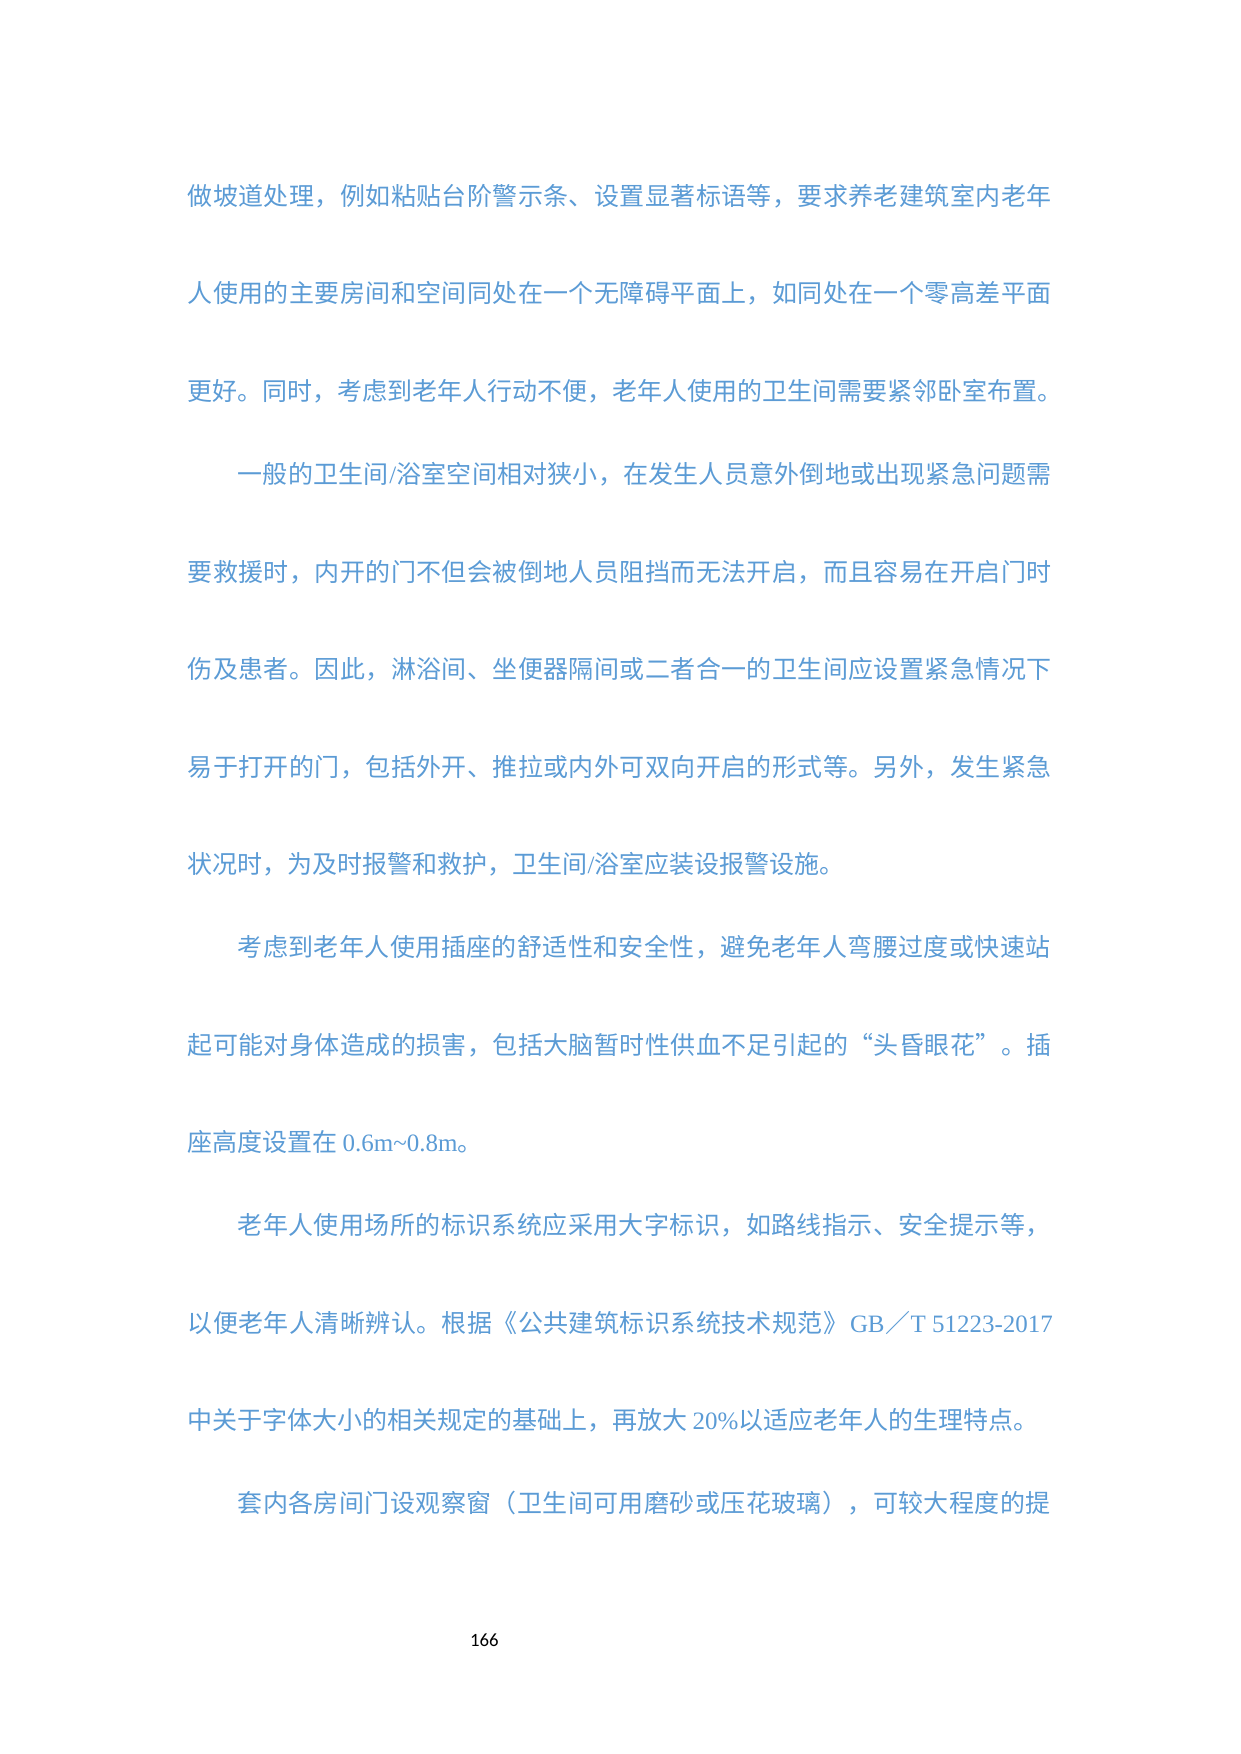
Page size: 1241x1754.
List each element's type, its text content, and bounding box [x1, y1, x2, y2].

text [187, 1469, 1053, 1534]
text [187, 162, 1053, 422]
text 考虑到老年人使用插座的舒适性和安全性，避免老年人弯腰过度或快速站起可能对身体造成的损害，包括大脑暂时性供血不足引起的“头昏眼花”。插座高度设置在0.6m~0.8m。 [187, 913, 1053, 1173]
text 一般的卫生间/浴室空间相对狭小，在发生人员意外倒地或出现紧急问题需要救援时，内开的门不但会被倒地人员阻挡而无法开启，而且容易在开启门时伤及患者。因此，淋浴间、坐便器隔间或二者合一的卫生间应设置紧急情况下易于打开的门，包括外开、推拉或内外可双向开启的形式等。另外，发生紧急状况时，为及时报警和救护，卫生间/浴室应装设报警设施。 [187, 440, 1053, 895]
text 老年人使用场所的标识系统应采用大字标识，如路线指示、安全提示等，以便老年人清晰辨认。根据《公共建筑标识系统技术规范》GB／T 51223-2017中关于字体大小的相关规定的基础上，再放大20%以适应老年人的生理特点。 [187, 1191, 1053, 1451]
